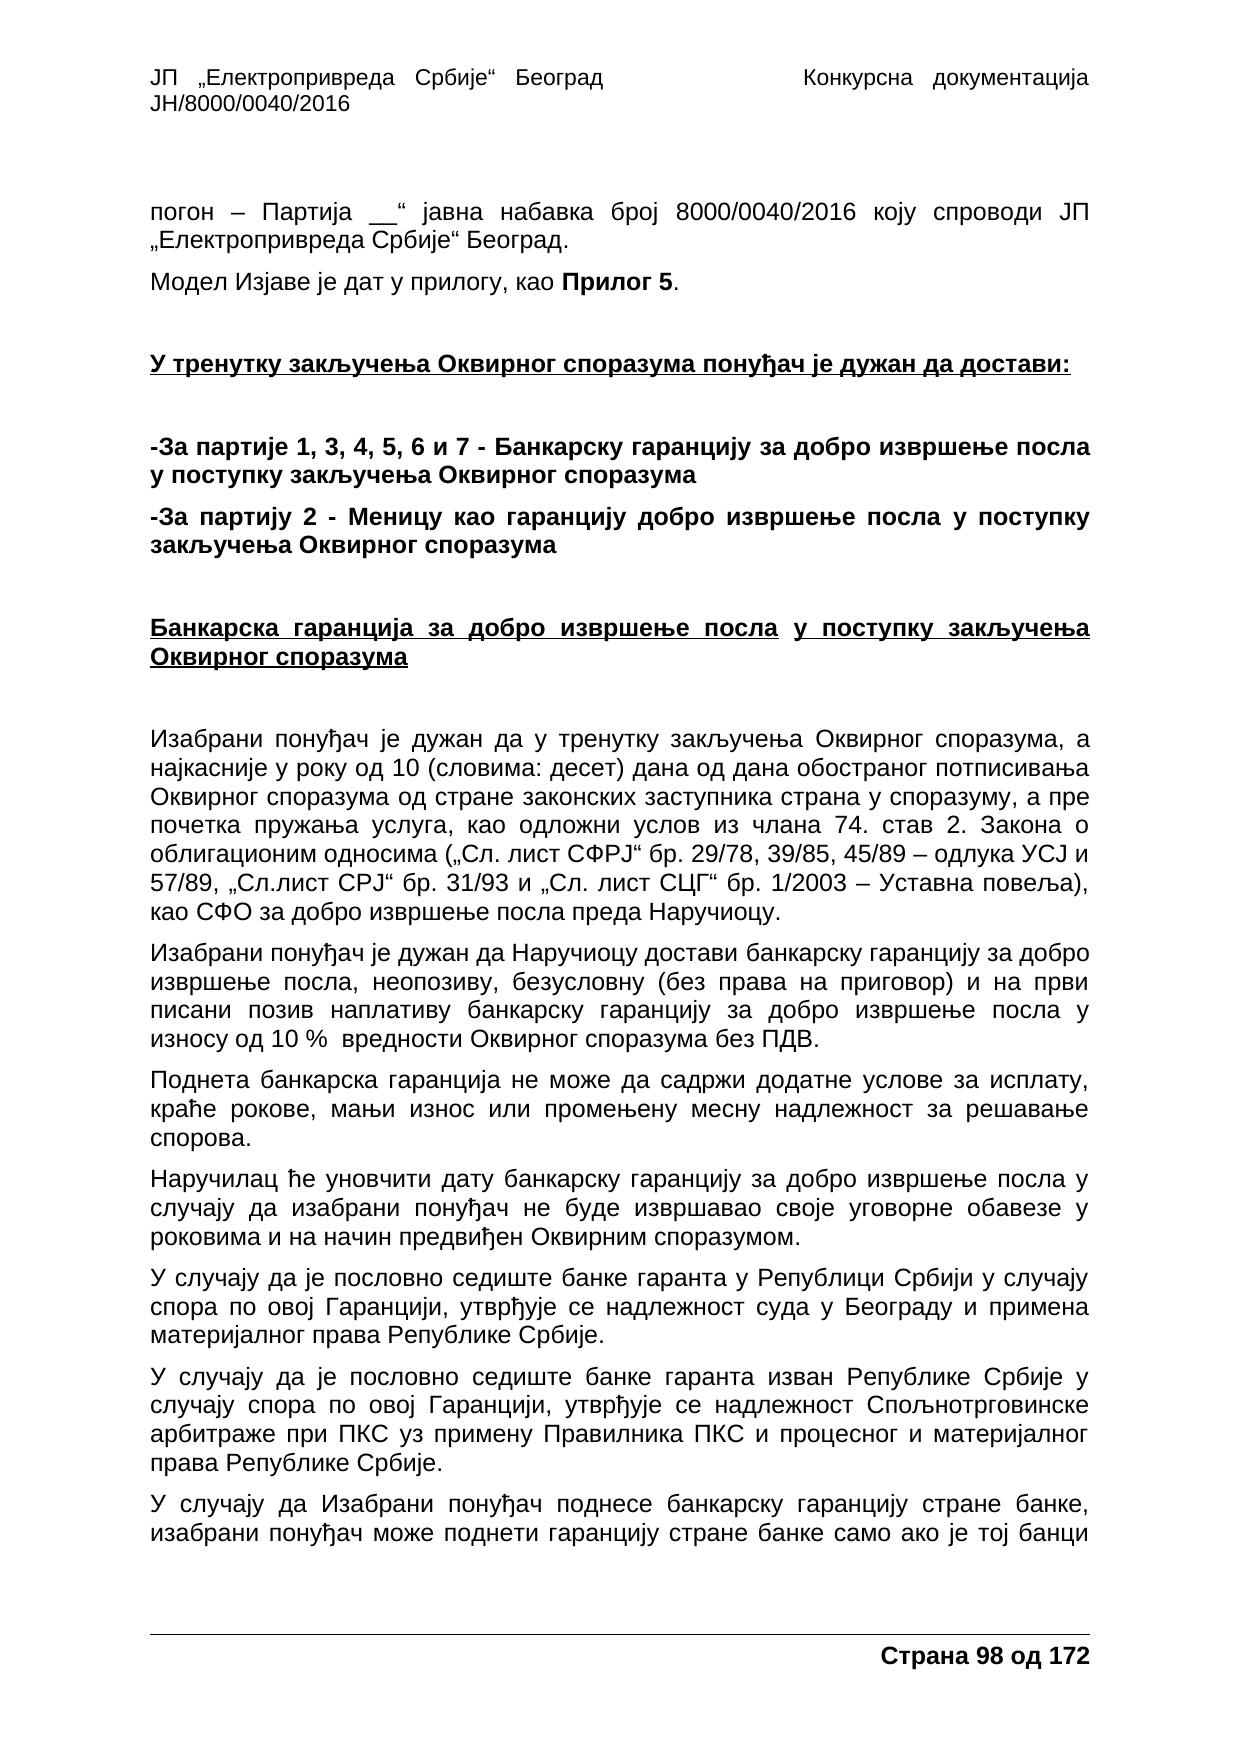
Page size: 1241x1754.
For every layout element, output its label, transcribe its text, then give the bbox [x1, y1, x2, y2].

text У случају да је пословно седиште банке гаранта изван Републике Србије у случају спора по овој Гаранцији, утврђује се надлежност Спољнотрговинске арбитраже при ПКС уз примену Правилника ПКС и процесног и материјалног права Републике Србије. [150, 1362, 1090, 1477]
text Поднета банкарска гаранција не може да садржи додатне услове за исплату, краће рокове, мањи износ или промењену месну надлежност за решавање спорова. [150, 1065, 1090, 1152]
text Банкарска гаранција за добро извршење посла у поступку закључења Оквирног споразума [150, 613, 1090, 670]
text -За партију 2 - Меницу као гаранцију добро извршење посла у поступку закључења Оквирног споразума [150, 502, 1090, 559]
text У случају да је пословно седиште банке гаранта у Републици Србији у случају спора по овој Гаранцији, утврђује се надлежност суда у Београду и примена материјалног права Републике Србије. [150, 1263, 1090, 1349]
text Изабрани понуђач је дужан да у тренутку закључења Оквирног споразума, а најкасније у року од 10 (словима: десет) дана од дана обостраног потписивања Оквирног споразума од стране законских заступника страна у споразуму, а пре почетка пружања услуга, као одложни услов из члана 74. став 2. Закона о облигационим односима („Сл. лист СФРЈ“ бр. 29/78, 39/85, 45/89 – одлука УСЈ и 57/89, „Сл.лист СРЈ“ бр. 31/93 и „Сл. лист СЦГ“ бр. 1/2003 – Уставна повеља), као СФО за добро извршење посла преда Наручиоцу. [150, 724, 1090, 925]
text Модел Изјаве је дат у прилогу, као Прилог 5. [150, 267, 1090, 295]
text -За партије 1, 3, 4, 5, 6 и 7 - Банкарску гаранцију за добро извршење посла у поступку закључења Оквирног споразума [150, 432, 1090, 489]
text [150, 197, 1090, 254]
text Изабрани понуђач је дужан да Наручиоцу достави банкарску гаранцију за добро извршење посла, неопозиву, безусловну (без права на приговор) и на први писани позив наплативу банкарску гаранцију за добро извршење посла у износу од 10 % вредности Оквирног споразума без ПДВ. [150, 938, 1090, 1053]
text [150, 1489, 1090, 1547]
text Наручилац ће уновчити дату банкарску гаранцију за добро извршење посла у случају да изабрани понуђач не буде извршавао своје уговорне обавезе у роковима и на начин предвиђен Оквирним споразумом. [150, 1164, 1090, 1250]
text У тренутку закључења Оквирног споразума понуђач је дужан да достави: [150, 349, 1090, 378]
